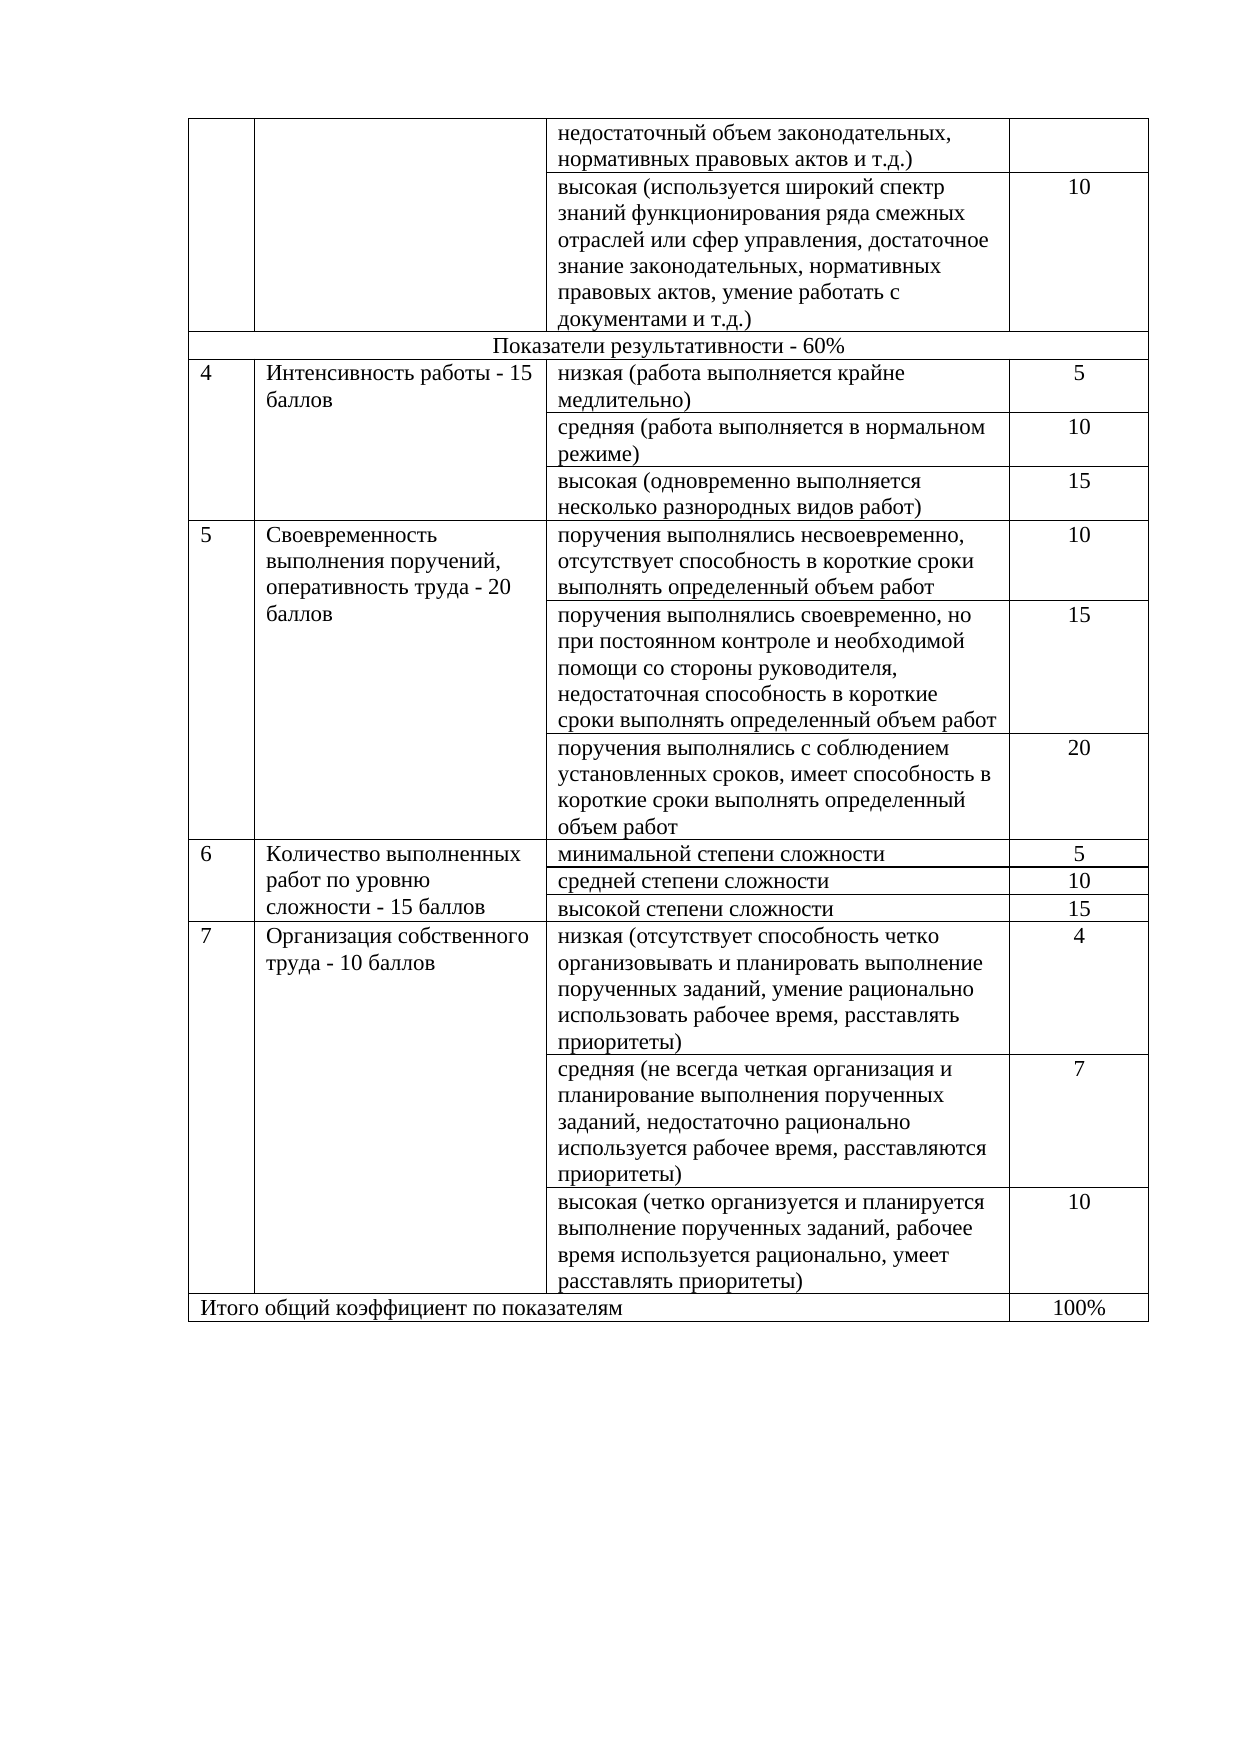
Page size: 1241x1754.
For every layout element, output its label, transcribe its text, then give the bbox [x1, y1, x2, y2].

table_cell 7 [1010, 1055, 1148, 1187]
table_cell Организация собственного труда - 10 баллов [255, 922, 546, 1293]
table_cell низкая (отсутствует способность четко организовывать и планировать выполнение порученных заданий, умение рационально использовать рабочее время, расставлять приоритеты) [547, 922, 1009, 1054]
table_cell 10 [1010, 173, 1148, 331]
table_cell средней степени сложности [547, 868, 1009, 894]
table_cell 15 [1010, 601, 1148, 733]
table_cell 5 [189, 521, 254, 839]
table_cell высокой степени сложности [547, 895, 1009, 921]
table_cell 4 [189, 360, 254, 520]
table_cell высокая (четко организуется и планируется выполнение порученных заданий, рабочее время используется рационально, умеет расставлять приоритеты) [547, 1188, 1009, 1293]
table_cell высокая (используется широкий спектр знаний функционирования ряда смежных отраслей или сфер управления, достаточное знание законодательных, нормативных правовых актов, умение работать с документами и т.д.) [547, 173, 1009, 331]
table_cell 10 [1010, 1188, 1148, 1293]
table_cell 5 [1010, 840, 1148, 866]
table_cell 6 [189, 840, 254, 921]
table_cell Итого общий коэффициент по показателям [189, 1294, 1009, 1321]
table_cell низкая (работа выполняется крайне медлительно) [547, 360, 1009, 412]
table_cell 10 [1010, 521, 1148, 600]
table_cell поручения выполнялись своевременно, но при постоянном контроле и необходимой помощи со стороны руководителя, недостаточная способность в короткие сроки выполнять определенный объем работ [547, 601, 1009, 733]
table_cell минимальной степени сложности [547, 840, 1009, 866]
table_cell средняя (не всегда четкая организация и планирование выполнения порученных заданий, недостаточно рационально используется рабочее время, расставляются приоритеты) [547, 1055, 1009, 1187]
table_cell Показатели результативности - 60% [189, 332, 1148, 358]
table_cell Своевременность выполнения поручений, оперативность труда - 20 баллов [255, 521, 546, 839]
table_cell 15 [1010, 467, 1148, 520]
table_cell 10 [1010, 868, 1148, 894]
table_cell 7 [189, 922, 254, 1293]
table_cell 20 [1010, 734, 1148, 839]
table_cell Интенсивность работы - 15 баллов [255, 360, 546, 520]
table_cell поручения выполнялись несвоевременно, отсутствует способность в короткие сроки выполнять определенный объем работ [547, 521, 1009, 600]
table_cell поручения выполнялись с соблюдением установленных сроков, имеет способность в короткие сроки выполнять определенный объем работ [547, 734, 1009, 839]
table_cell средняя (работа выполняется в нормальном режиме) [547, 413, 1009, 466]
table_cell 4 [1010, 922, 1148, 1054]
table_cell 7 [1010, 119, 1148, 172]
table_cell 15 [1010, 895, 1148, 921]
table_cell 5 [1010, 360, 1148, 412]
table_cell Количество выполненных работ по уровню сложности - 15 баллов [255, 840, 546, 921]
table_cell 10 [1010, 413, 1148, 466]
table_cell высокая (одновременно выполняется несколько разнородных видов работ) [547, 467, 1009, 520]
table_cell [547, 119, 1009, 172]
table_cell 100% [1010, 1294, 1148, 1321]
